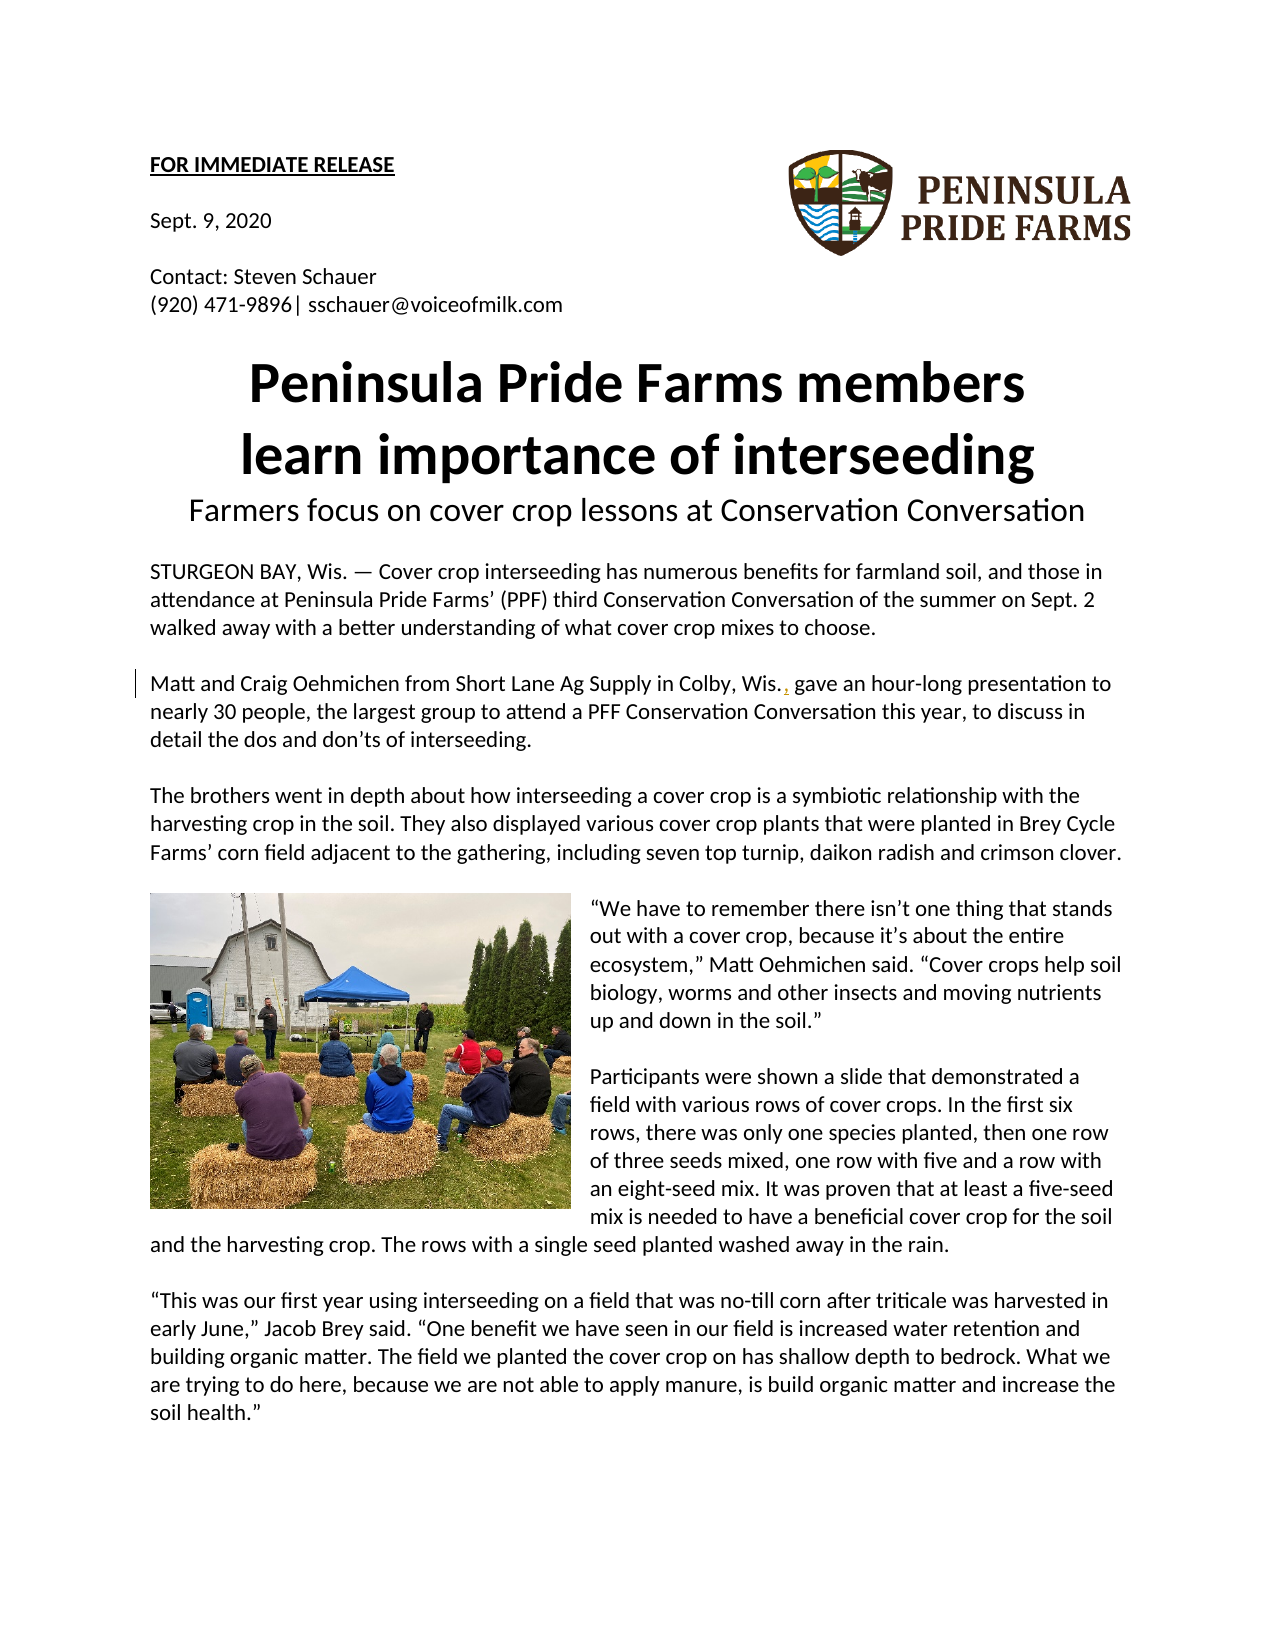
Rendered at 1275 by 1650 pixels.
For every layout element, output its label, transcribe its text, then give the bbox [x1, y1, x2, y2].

list STURGEON BAY, Wis. — Cover crop interseeding has numerous benefits for farmland soil, and those in attendance at Peninsula Pride Farms’ (PPF) third Conservation Conversation of the summer on Sept. 2 walked away with a better understanding of what cover crop mixes to choose. [150, 557, 1125, 641]
text Contact: Steven Schauer (920) 471-9896| sschauer@voiceofmilk.com [150, 262, 1125, 318]
list Matt and Craig Oehmichen from Short Lane Ag Supply in Colby, Wis. gave an hour-long presentation to nearly 30 people, the largest group to attend a PFF Conservation Conversation this year, to discuss in detail the dos and don’ts of interseeding. [150, 669, 1125, 753]
text Farmers focus on cover crop lessons at Conservation Conversation [150, 489, 1125, 529]
picture [150, 893, 571, 1209]
text FOR IMMEDIATE RELEASE [150, 150, 1125, 178]
list Participants were shown a slide that demonstrated a field with various rows of cover crops. In the first six rows, there was only one species planted, then one row of three seeds mixed, one row with five and a row with an eight-seed mix. It was proven that at least a five-seed mix is needed to have a beneficial cover crop for the soil and the harvesting crop. The rows with a single seed planted washed away in the rain. [150, 1062, 1125, 1258]
list “We have to remember there isn’t one thing that stands out with a cover crop, because it’s about the entire ecosystem,” Matt Oehmichen said. “Cover crops help soil biology, worms and other insects and moving nutrients up and down in the soil.” [571, 894, 1125, 1034]
picture [788, 150, 1131, 256]
list “This was our first year using interseeding on a field that was no-till corn after triticale was harvested in early June,” Jacob Brey said. “One benefit we have seen in our field is increased water retention and building organic matter. The field we planted the cover crop on has shallow depth to bedrock. What we are trying to do here, because we are not able to apply manure, is build organic matter and increase the soil health.” [150, 1286, 1125, 1426]
text Peninsula Pride Farms members learn importance of interseeding [150, 346, 1125, 489]
text Sept. 9, 2020 [150, 206, 1125, 234]
list The brothers went in depth about how interseeding a cover crop is a symbiotic relationship with the harvesting crop in the soil. They also displayed various cover crop plants that were planted in Brey Cycle Farms’ corn field adjacent to the gathering, including seven top turnip, daikon radish and crimson clover. [150, 782, 1125, 866]
